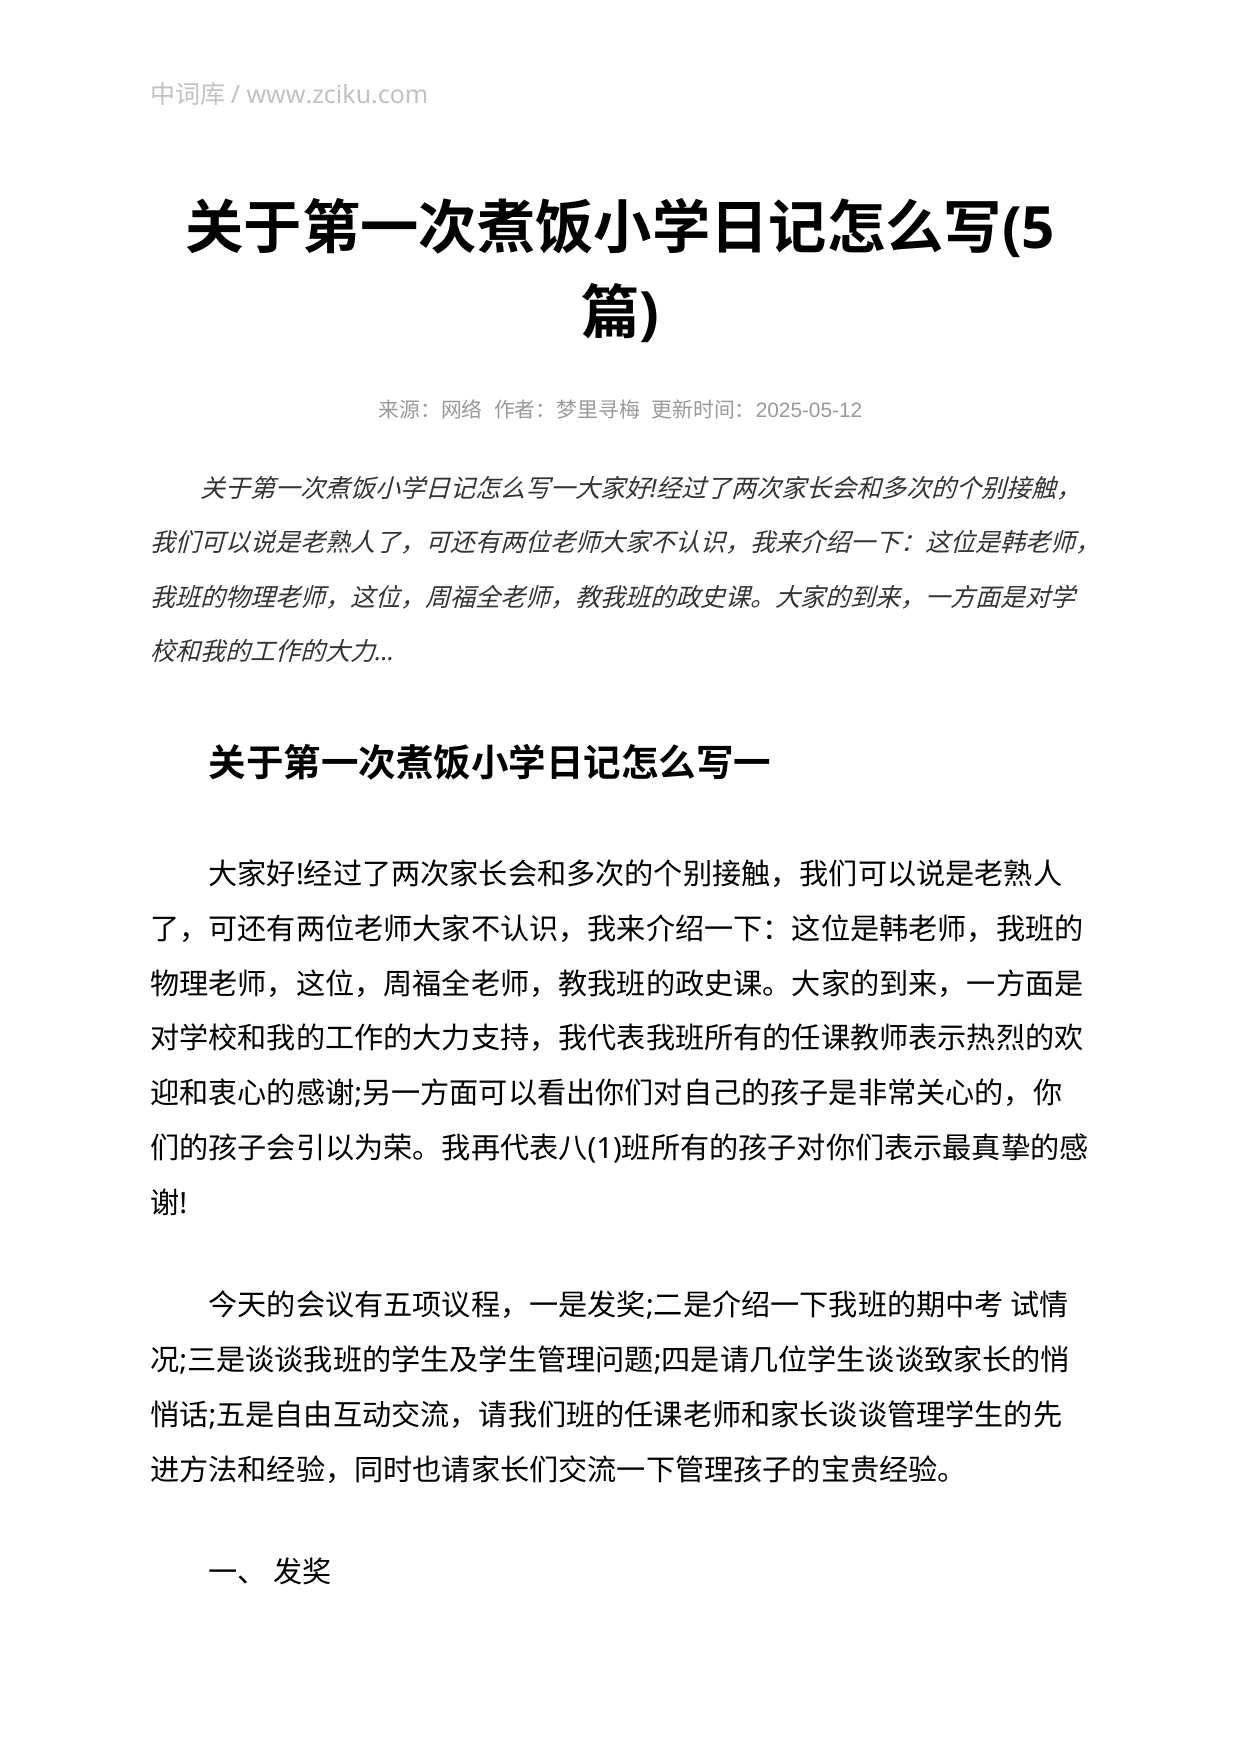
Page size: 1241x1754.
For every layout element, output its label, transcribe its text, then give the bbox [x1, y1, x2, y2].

text 关于第一次煮饭小学日记怎么写一 [150, 733, 1090, 787]
text 来源：网络 作者：梦里寻梅 更新时间：2025-05-12 [150, 398, 1090, 422]
text 一、 发奖 [150, 1549, 1090, 1591]
text 关于第一次煮饭小学日记怎么写一大家好!经过了两次家长会和多次的个别接触，我们可以说是老熟人了，可还有两位老师大家不认识，我来介绍一下：这位是韩老师，我班的物理老师，这位，周福全老师，教我班的政史课。大家的到来，一方面是对学校和我的工作的大力... [150, 468, 1090, 668]
text 今天的会议有五项议程，一是发奖;二是介绍一下我班的期中考 试情况;三是谈谈我班的学生及学生管理问题;四是请几位学生谈谈致家长的悄悄话;五是自由互动交流，请我们班的任课老师和家长谈谈管理学生的先进方法和经验，同时也请家长们交流一下管理孩子的宝贵经验。 [150, 1282, 1090, 1489]
subtitle 关于第一次煮饭小学日记怎么写(5篇) [150, 181, 1090, 351]
text 大家好!经过了两次家长会和多次的个别接触，我们可以说是老熟人了，可还有两位老师大家不认识，我来介绍一下：这位是韩老师，我班的物理老师，这位，周福全老师，教我班的政史课。大家的到来，一方面是对学校和我的工作的大力支持，我代表我班所有的任课教师表示热烈的欢迎和衷心的感谢;另一方面可以看出你们对自己的孩子是非常关心的，你们的孩子会引以为荣。我再代表八(1)班所有的孩子对你们表示最真挚的感谢! [150, 850, 1090, 1222]
